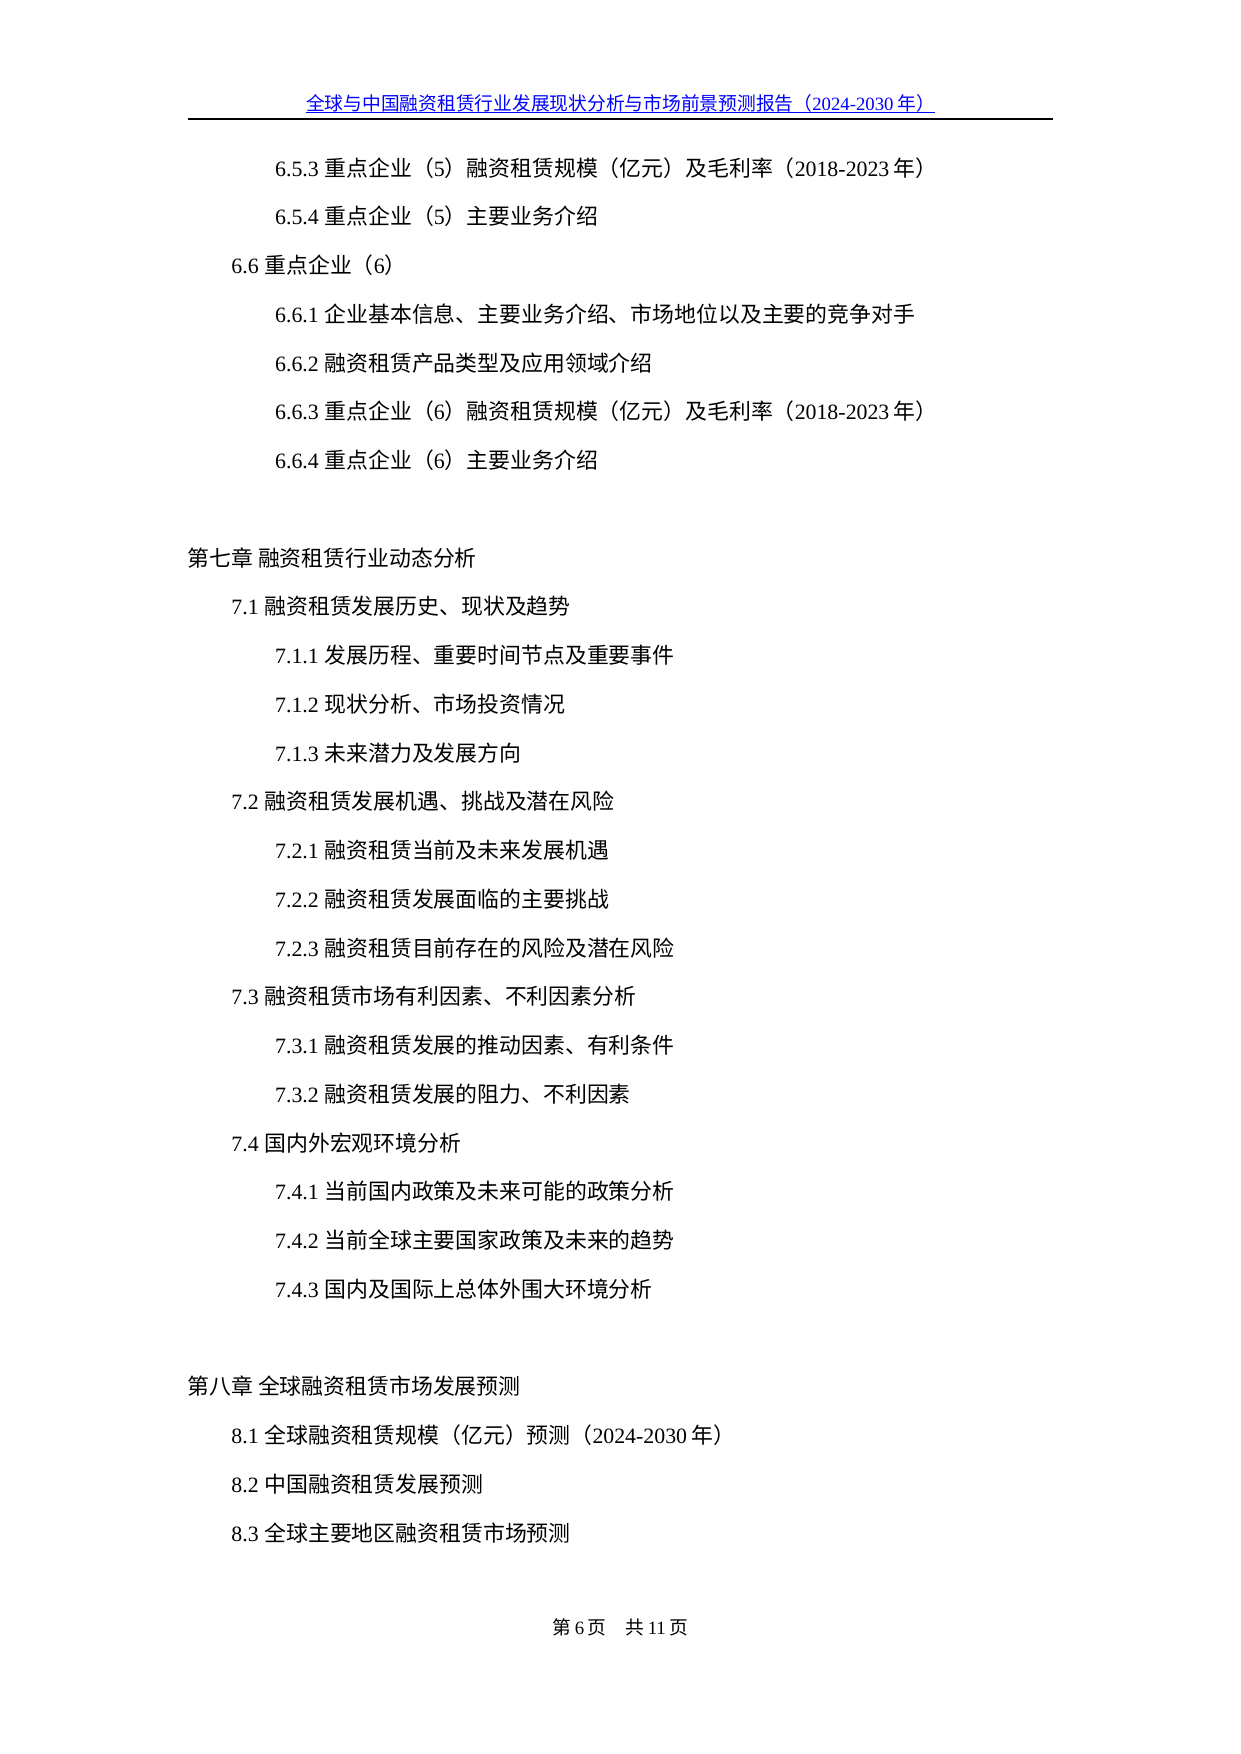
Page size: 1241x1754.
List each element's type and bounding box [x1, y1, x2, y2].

text [187, 150, 1053, 1548]
